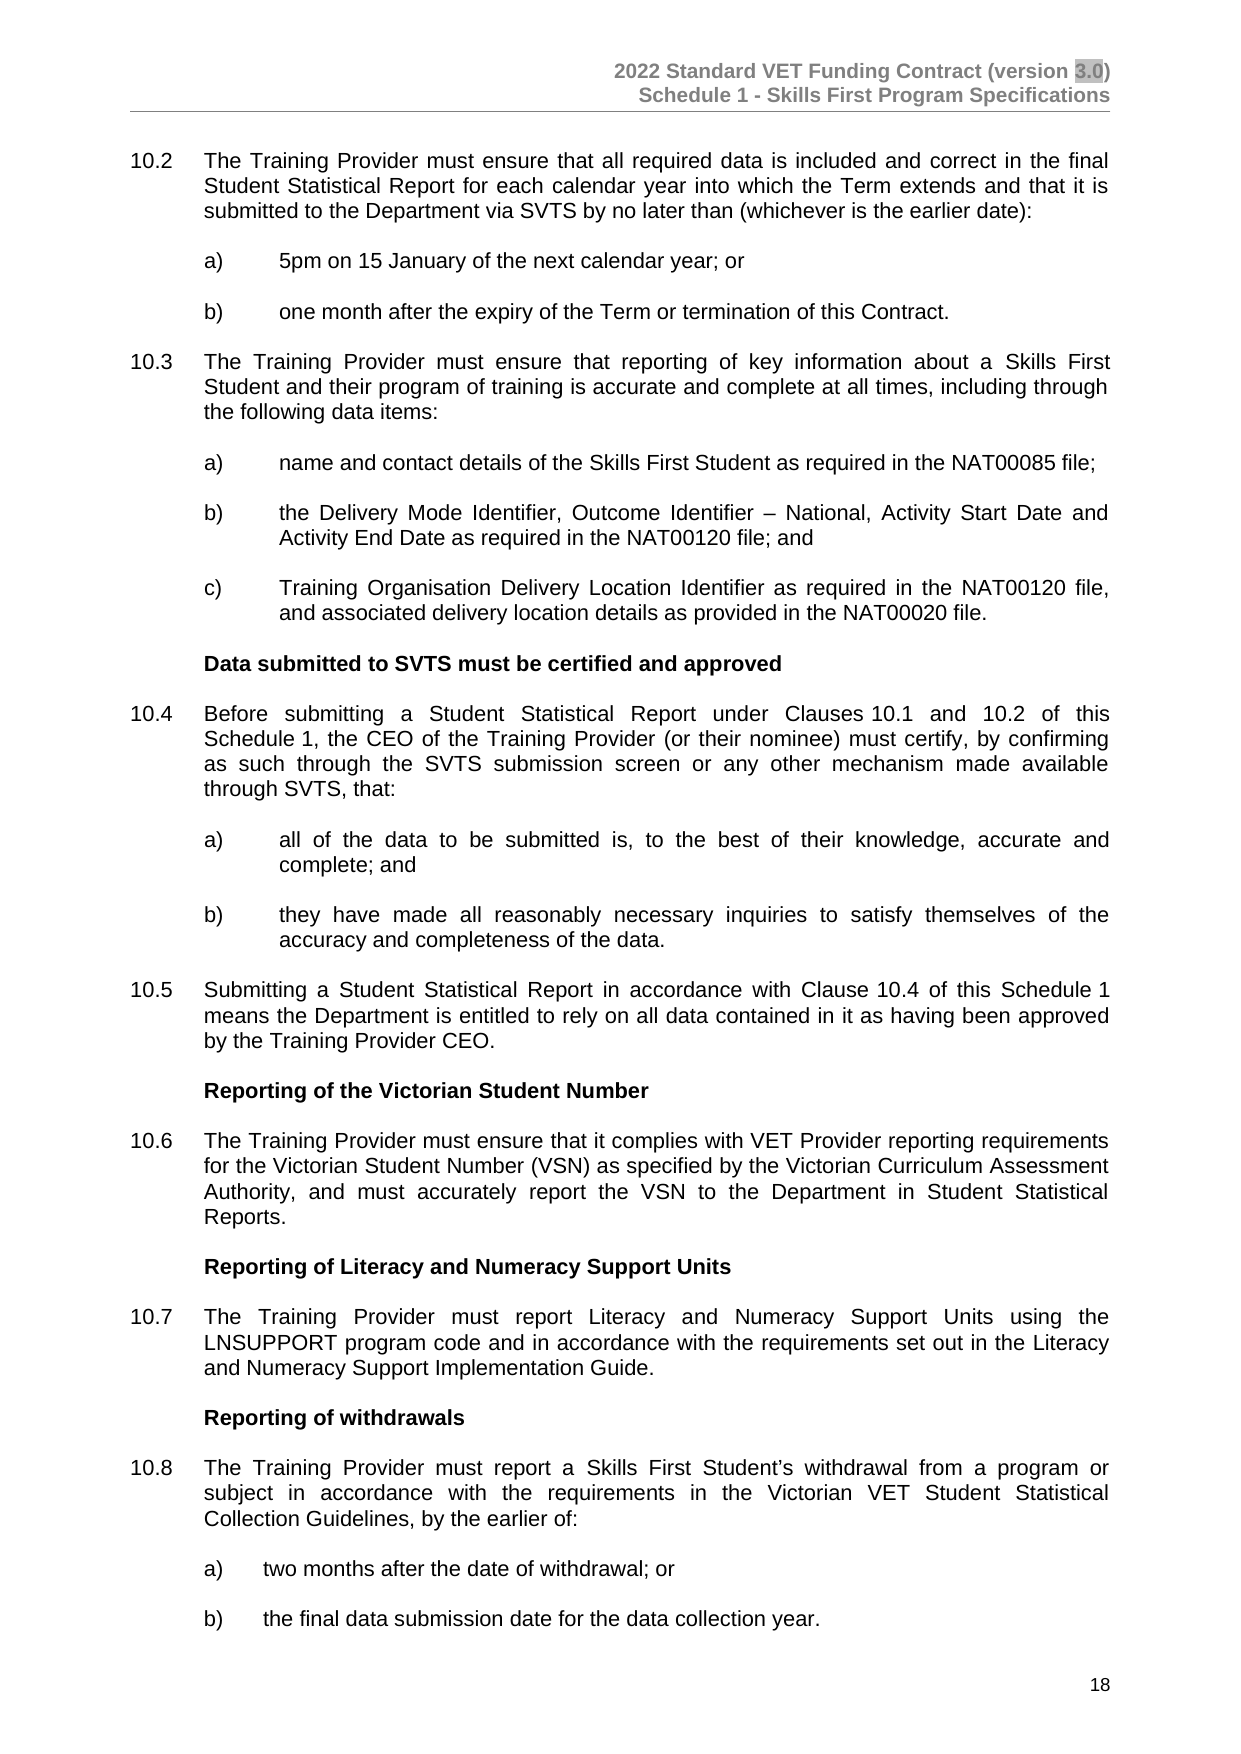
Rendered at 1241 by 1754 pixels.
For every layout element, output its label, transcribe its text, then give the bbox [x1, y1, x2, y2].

list The Training Provider must report Literacy and Numeracy Support Units using the LNSUPPORT program code and in accordance with the requirements set out in the Literacy and Numeracy Support Implementation Guide. [130, 1304, 1110, 1380]
list they have made all reasonably necessary inquiries to satisfy themselves of the accuracy and completeness of the data. [204, 902, 1110, 952]
list one month after the expiry of the Term or termination of this Contract. [204, 298, 1110, 324]
list The Training Provider must report a Skills First Student’s withdrawal from a program or subject in accordance with the requirements in the Victorian VET Student Statistical Collection Guidelines, by the earlier of: [130, 1455, 1110, 1531]
list The Training Provider must ensure that all required data is included and correct in the final Student Statistical Report for each calendar year into which the Term extends and that it is submitted to the Department via SVTS by no later than (whichever is the earlier date): [130, 148, 1110, 223]
text Reporting of the Victorian Student Number [204, 1078, 1110, 1103]
list two months after the date of withdrawal; or [204, 1556, 1110, 1581]
list The Training Provider must ensure that it complies with VET Provider reporting requirements for the Victorian Student Number (VSN) as specified by the Victorian Curriculum Assessment Authority, and must accurately report the VSN to the Department in Student Statistical Reports. [130, 1128, 1110, 1229]
list Training Organisation Delivery Location Identifier as required in the NAT00120 file, and associated delivery location details as provided in the NAT00020 file. [204, 575, 1110, 625]
text Reporting of withdrawals [204, 1405, 1110, 1430]
list all of the data to be submitted is, to the best of their knowledge, accurate and complete; and [204, 826, 1110, 877]
list the Delivery Mode Identifier, Outcome Identifier – National, Activity Start Date and Activity End Date as required in the NAT00120 file; and [204, 499, 1110, 550]
list name and contact details of the Skills First Student as required in the NAT00085 file; [204, 449, 1110, 474]
list The Training Provider must ensure that reporting of key information about a Skills First Student and their program of training is accurate and complete at all times, including through the following data items: [130, 349, 1110, 424]
text Reporting of Literacy and Numeracy Support Units [204, 1254, 1110, 1279]
list Submitting a Student Statistical Report in accordance with Clause 10.4 of this Schedule 1 means the Department is entitled to rely on all data contained in it as having been approved by the Training Provider CEO. [130, 977, 1110, 1053]
list Before submitting a Student Statistical Report under Clauses 10.1 and 10.2 of this Schedule 1, the CEO of the Training Provider (or their nominee) must certify, by confirming as such through the SVTS submission screen or any other mechanism made available through SVTS, that: [130, 701, 1110, 801]
list the final data submission date for the data collection year. [204, 1606, 1110, 1631]
text Data submitted to SVTS must be certified and approved [204, 650, 1110, 676]
list 5pm on 15 January of the next calendar year; or [204, 248, 1110, 273]
